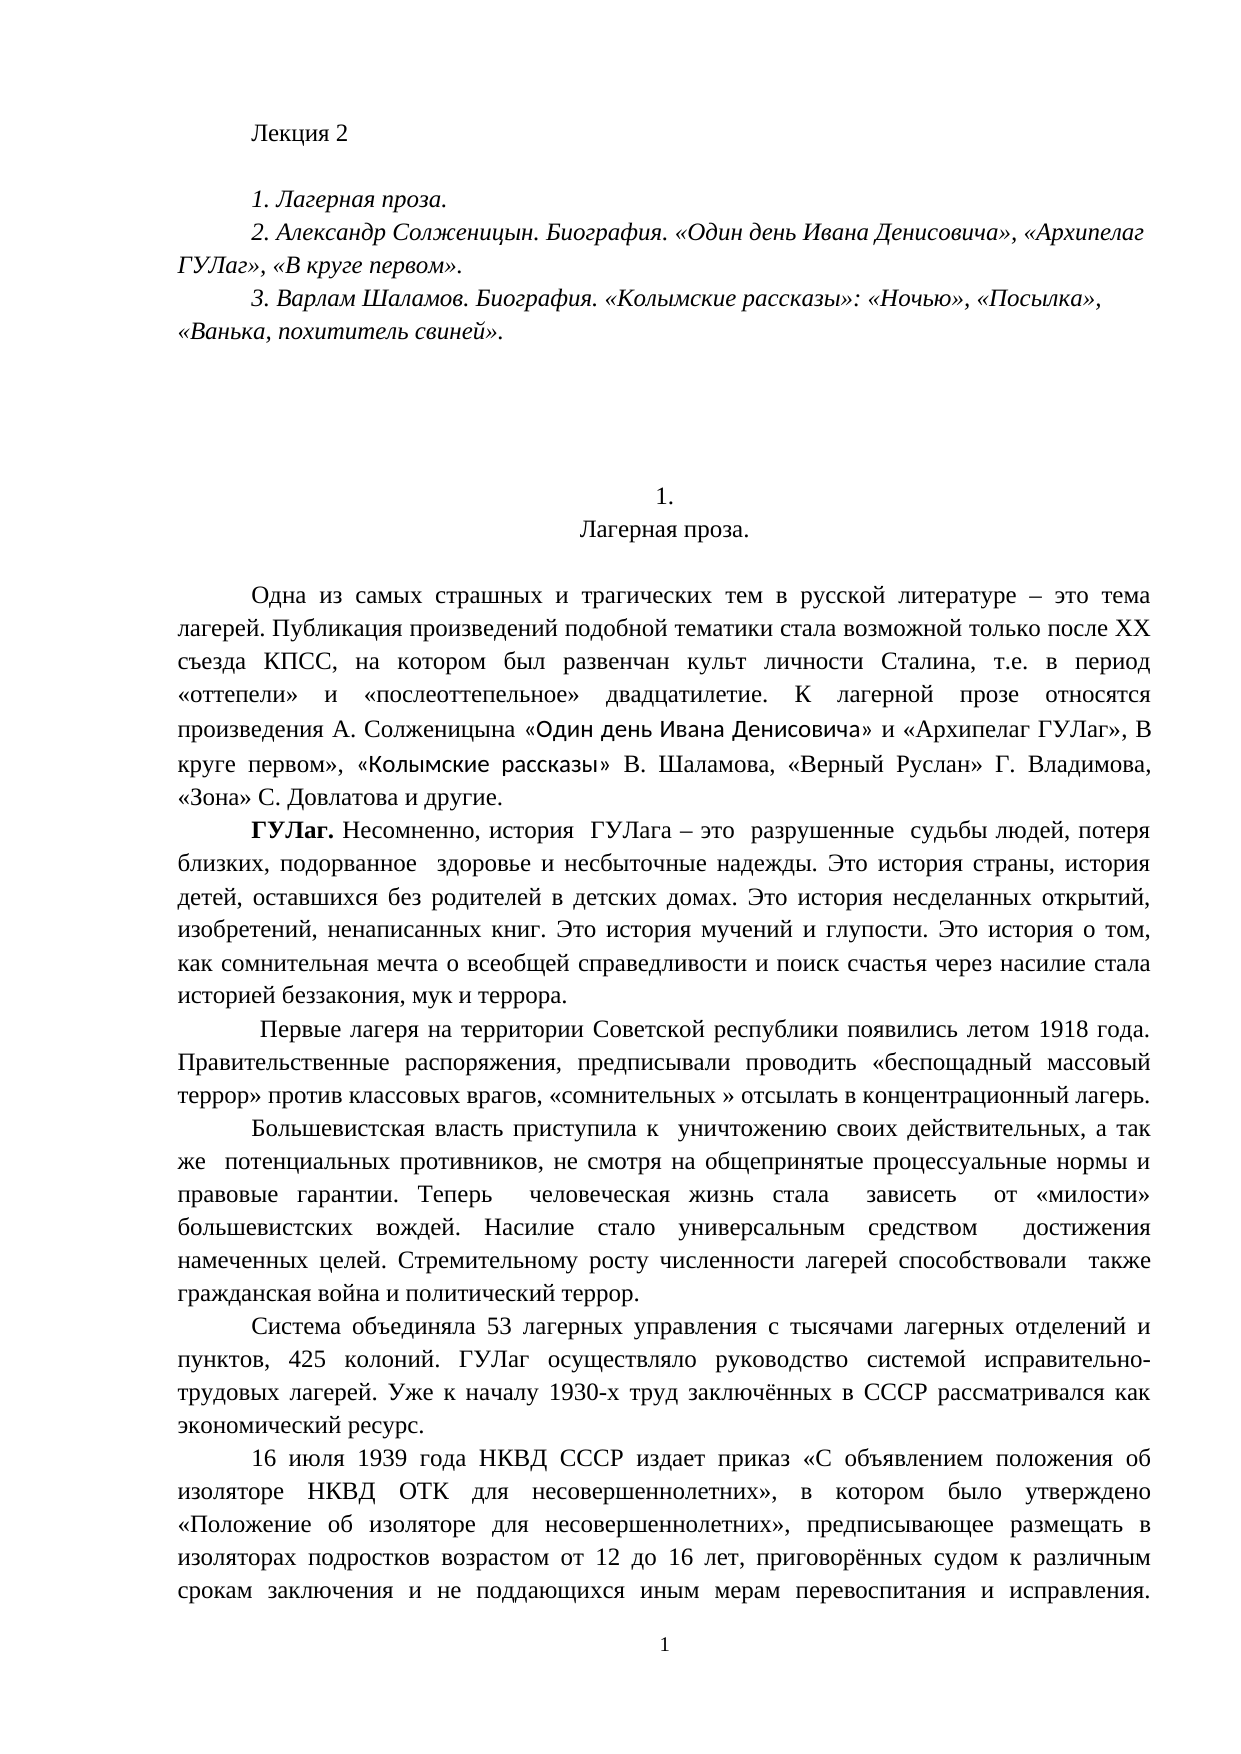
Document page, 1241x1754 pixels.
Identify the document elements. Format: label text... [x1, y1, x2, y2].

text 3. Варлам Шаламов. Биография. «Колымские рассказы»: «Ночью», «Посылка», «Ванька, похититель свиней». [177, 283, 1152, 345]
text Система объединяла 53 лагерных управления с тысячами лагерных отделений и пунктов, 425 колоний. ГУЛаг осуществляло руководство системой исправительно-трудовых лагерей. Уже к началу 1930-х труд заключённых в СССР рассматривался как экономический ресурс. [177, 1311, 1152, 1439]
text Одна из самых страшных и трагических тем в русской литературе – это тема лагерей. Публикация произведений подобной тематики стала возможной только после ХХ съезда КПСС, на котором был развенчан культ личности Сталина, т.е. в период «оттепели» и «послеоттепельное» двадцатилетие. К лагерной прозе относятся произведения А. Солженицына «Один день Ивана Денисовича» и «Архипелаг ГУЛаг», В круге первом», «Колымские рассказы» В. Шаламова, «Верный Руслан» Г. Владимова, «Зона» С. Довлатова и другие. [177, 580, 1152, 811]
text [177, 1443, 1152, 1604]
text 1. Лагерная проза. [177, 184, 1152, 213]
text Лагерная проза. [177, 514, 1152, 543]
text Первые лагеря на территории Советской республики появились летом 1918 года. Правительственные распоряжения, предписывали проводить «беспощадный массовый террор» против классовых врагов, «сомнительных » отсылать в концентрационный лагерь. [177, 1014, 1152, 1108]
text Большевистская власть приступила к уничтожению своих действительных, а так же потенциальных противников, не смотря на общепринятые процессуальные нормы и правовые гарантии. Теперь человеческая жизнь стала зависеть от «милости» большевистских вождей. Насилие стало универсальным средством достижения намеченных целей. Стремительному росту численности лагерей способствовали также гражданская война и политический террор. [177, 1113, 1152, 1307]
text 1. [177, 481, 1152, 510]
text ГУЛаг. Несомненно, история ГУЛага – это разрушенные судьбы людей, потеря близких, подорванное здоровье и несбыточные надежды. Это история страны, история детей, оставшихся без родителей в детских домах. Это история несделанных открытий, изобретений, ненаписанных книг. Это история мучений и глупости. Это история о том, как сомнительная мечта о всеобщей справедливости и поиск счастья через насилие стала историей беззакония, мук и террора. [177, 816, 1152, 1009]
text 2. Александр Солженицын. Биография. «Один день Ивана Денисовича», «Архипелаг ГУЛаг», «В круге первом». [177, 217, 1152, 279]
list Лекция 2 [177, 118, 1152, 147]
